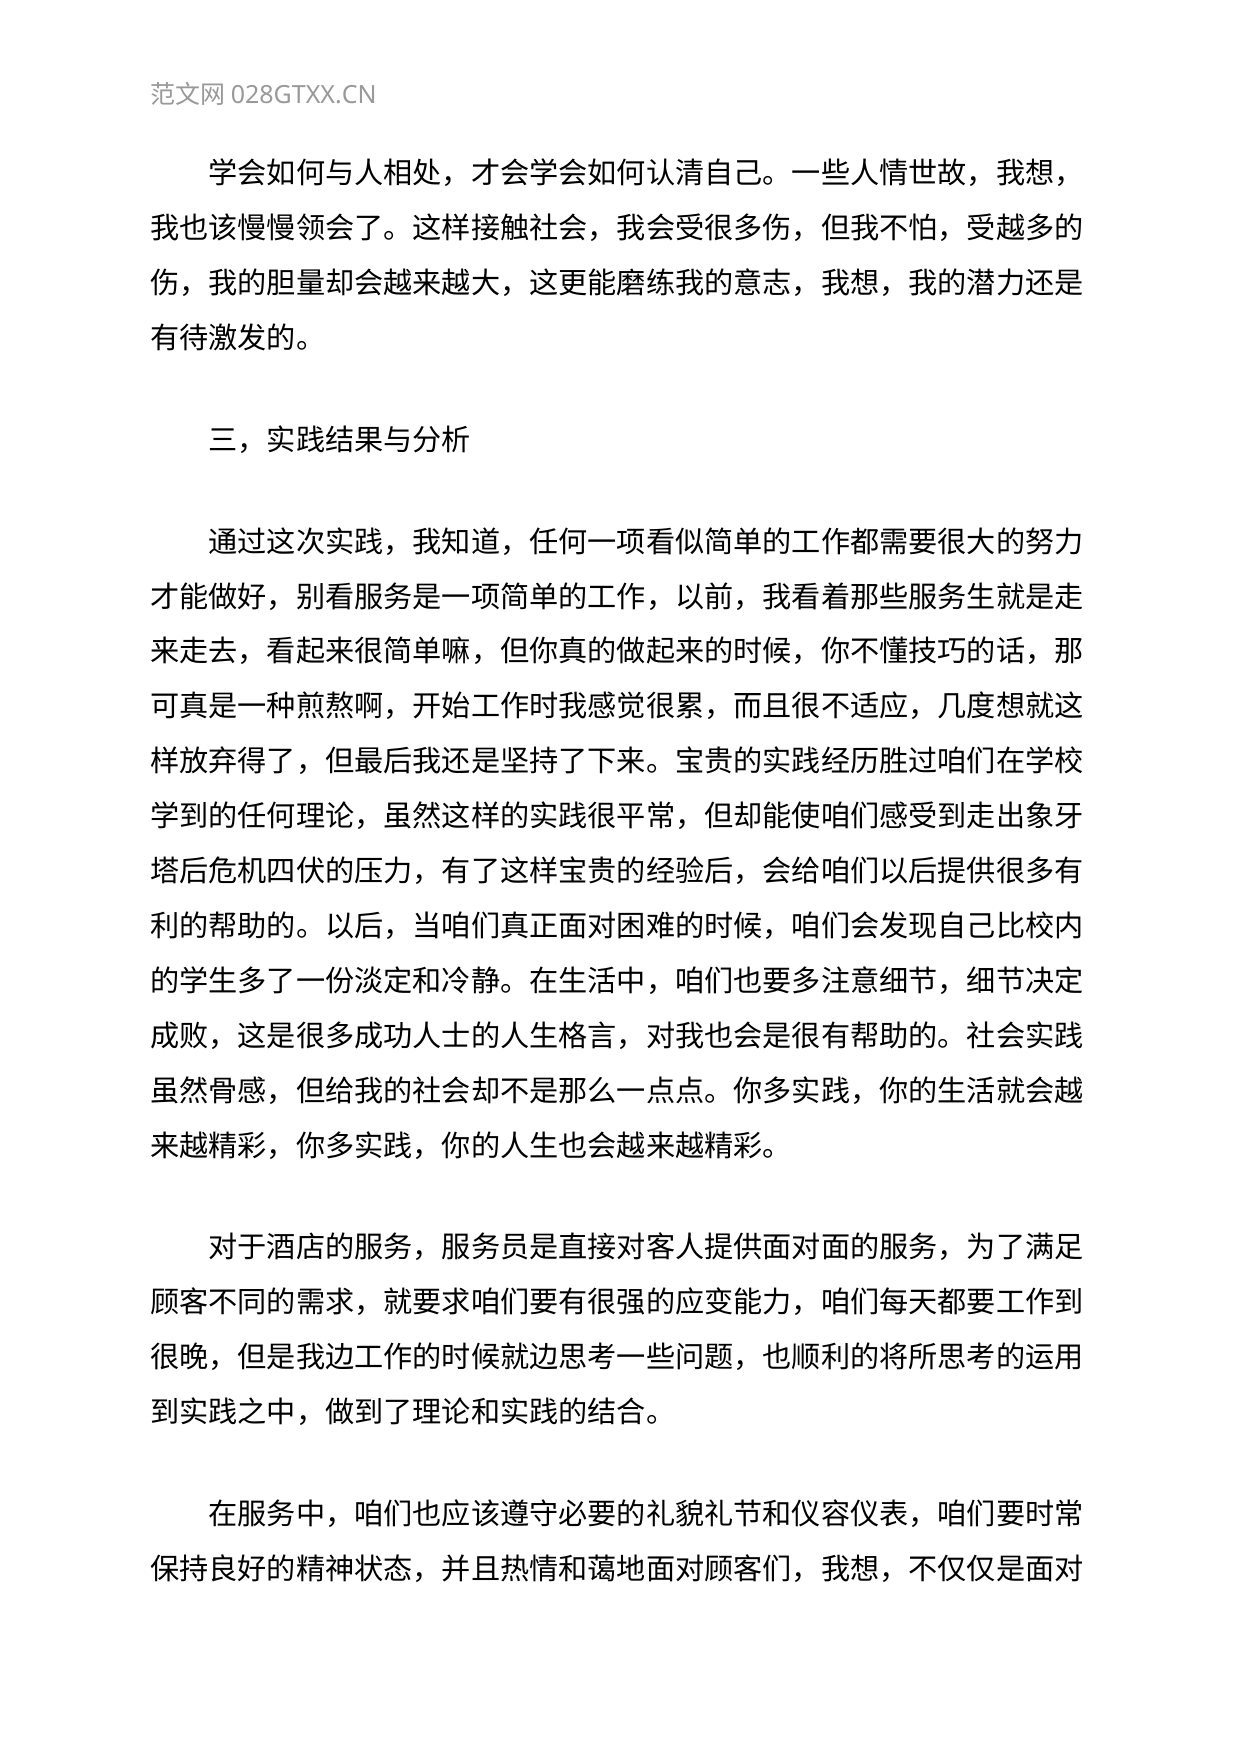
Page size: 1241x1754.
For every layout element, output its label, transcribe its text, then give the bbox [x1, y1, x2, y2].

text 对于酒店的服务，服务员是直接对客人提供面对面的服务，为了满足顾客不同的需求，就要求咱们要有很强的应变能力，咱们每天都要工作到很晚，但是我边工作的时候就边思考一些问题，也顺利的将所思考的运用到实践之中，做到了理论和实践的结合。 [150, 1224, 1090, 1431]
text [150, 1490, 1090, 1587]
text 三，实践结果与分析 [150, 416, 1090, 459]
text 学会如何与人相处，才会学会如何认清自己。一些人情世故，我想，我也该慢慢领会了。这样接触社会，我会受很多伤，但我不怕，受越多的伤，我的胆量却会越来越大，这更能磨练我的意志，我想，我的潜力还是有待激发的。 [150, 150, 1090, 357]
text 通过这次实践，我知道，任何一项看似简单的工作都需要很大的努力才能做好，别看服务是一项简单的工作，以前，我看着那些服务生就是走来走去，看起来很简单嘛，但你真的做起来的时候，你不懂技巧的话，那可真是一种煎熬啊，开始工作时我感觉很累，而且很不适应，几度想就这样放弃得了，但最后我还是坚持了下来。宝贵的实践经历胜过咱们在学校学到的任何理论，虽然这样的实践很平常，但却能使咱们感受到走出象牙塔后危机四伏的压力，有了这样宝贵的经验后，会给咱们以后提供很多有利的帮助的。以后，当咱们真正面对困难的时候，咱们会发现自己比校内的学生多了一份淡定和冷静。在生活中，咱们也要多注意细节，细节决定成败，这是很多成功人士的人生格言，对我也会是很有帮助的。社会实践虽然骨感，但给我的社会却不是那么一点点。你多实践，你的生活就会越来越精彩，你多实践，你的人生也会越来越精彩。 [150, 518, 1090, 1164]
